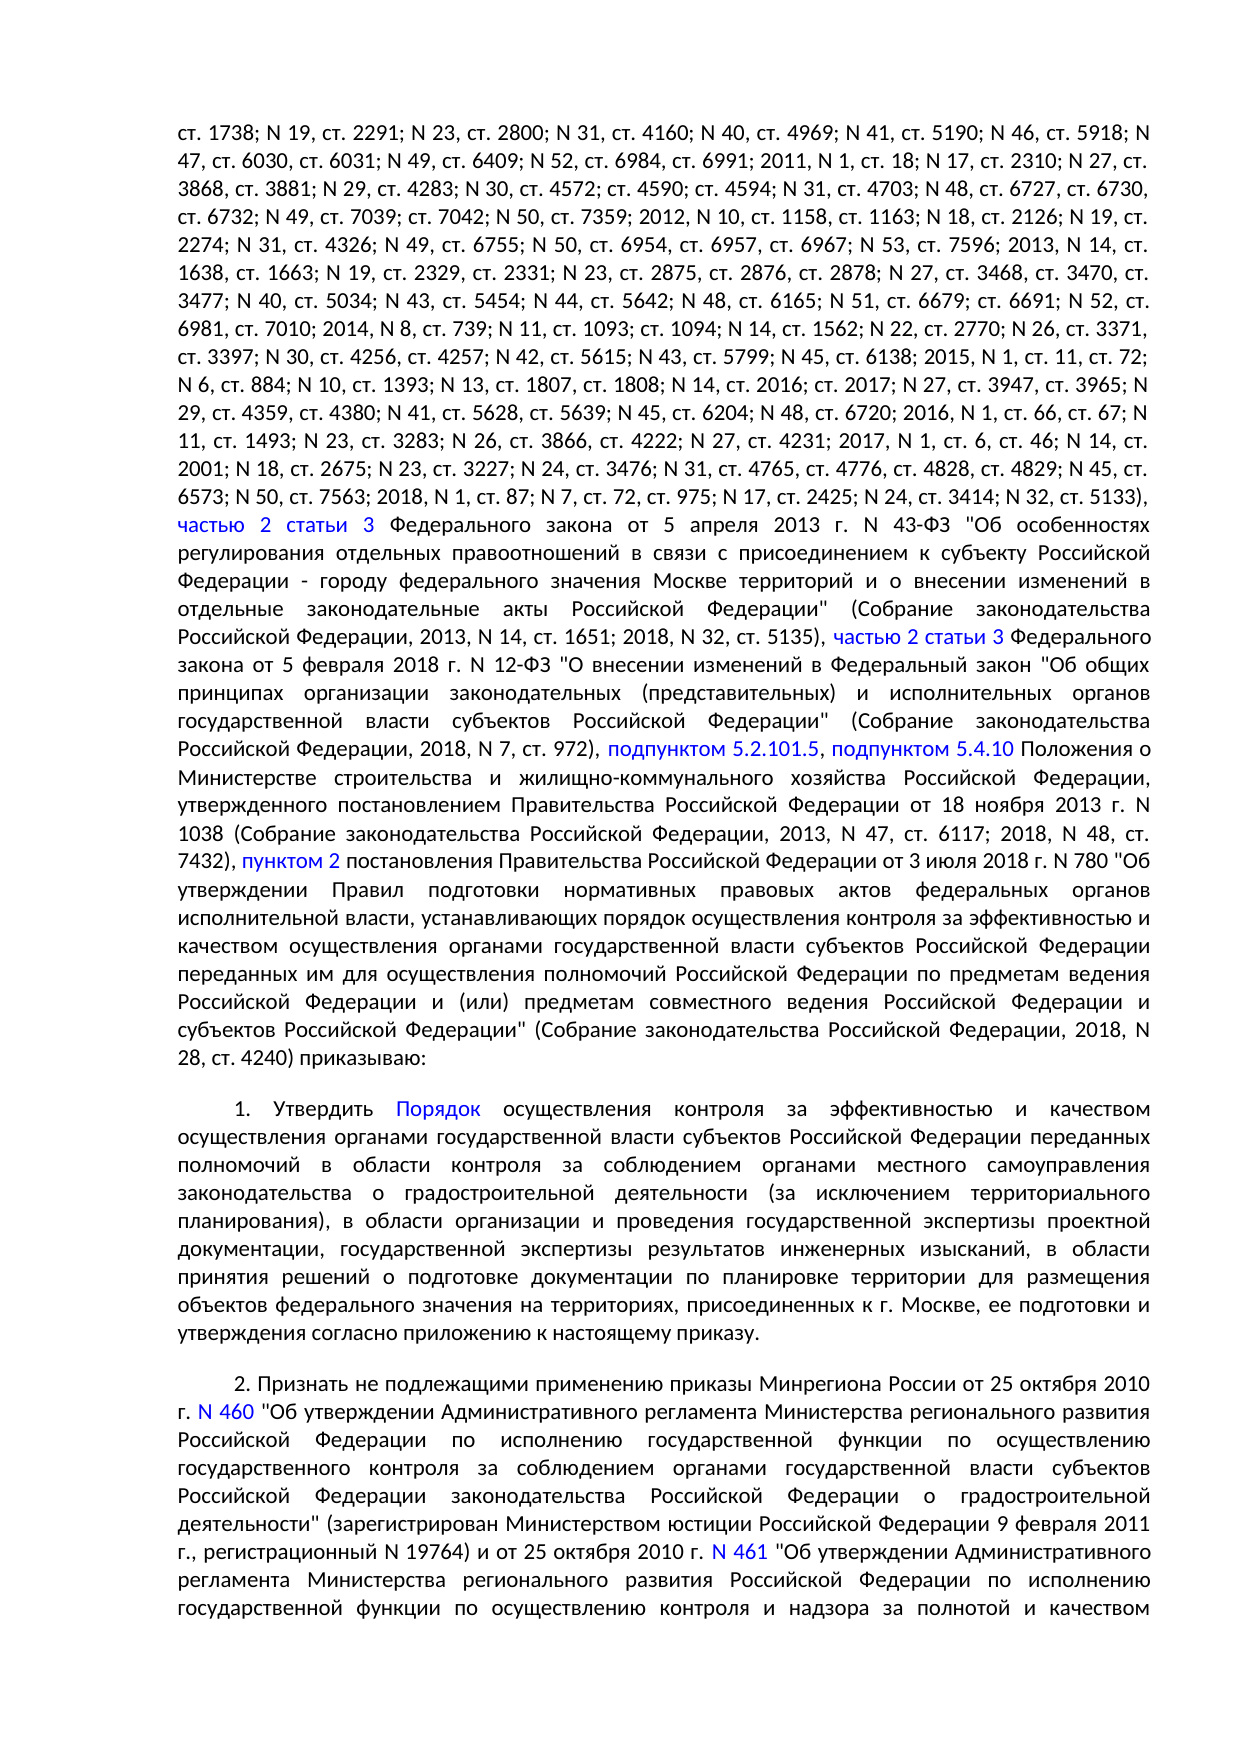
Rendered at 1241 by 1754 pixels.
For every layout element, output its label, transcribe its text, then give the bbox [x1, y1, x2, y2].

text 1. Утвердить Порядок осуществления контроля за эффективностью и качеством осуществления органами государственной власти субъектов Российской Федерации переданных полномочий в области контроля за соблюдением органами местного самоуправления законодательства о градостроительной деятельности (за исключением территориального планирования), в области организации и проведения государственной экспертизы проектной документации, государственной экспертизы результатов инженерных изысканий, в области принятия решений о подготовке документации по планировке территории для размещения объектов федерального значения на территориях, присоединенных к г. Москве, ее подготовки и утверждения согласно приложению к настоящему приказу. [177, 1094, 1152, 1346]
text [177, 118, 1152, 1071]
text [177, 1369, 1152, 1621]
